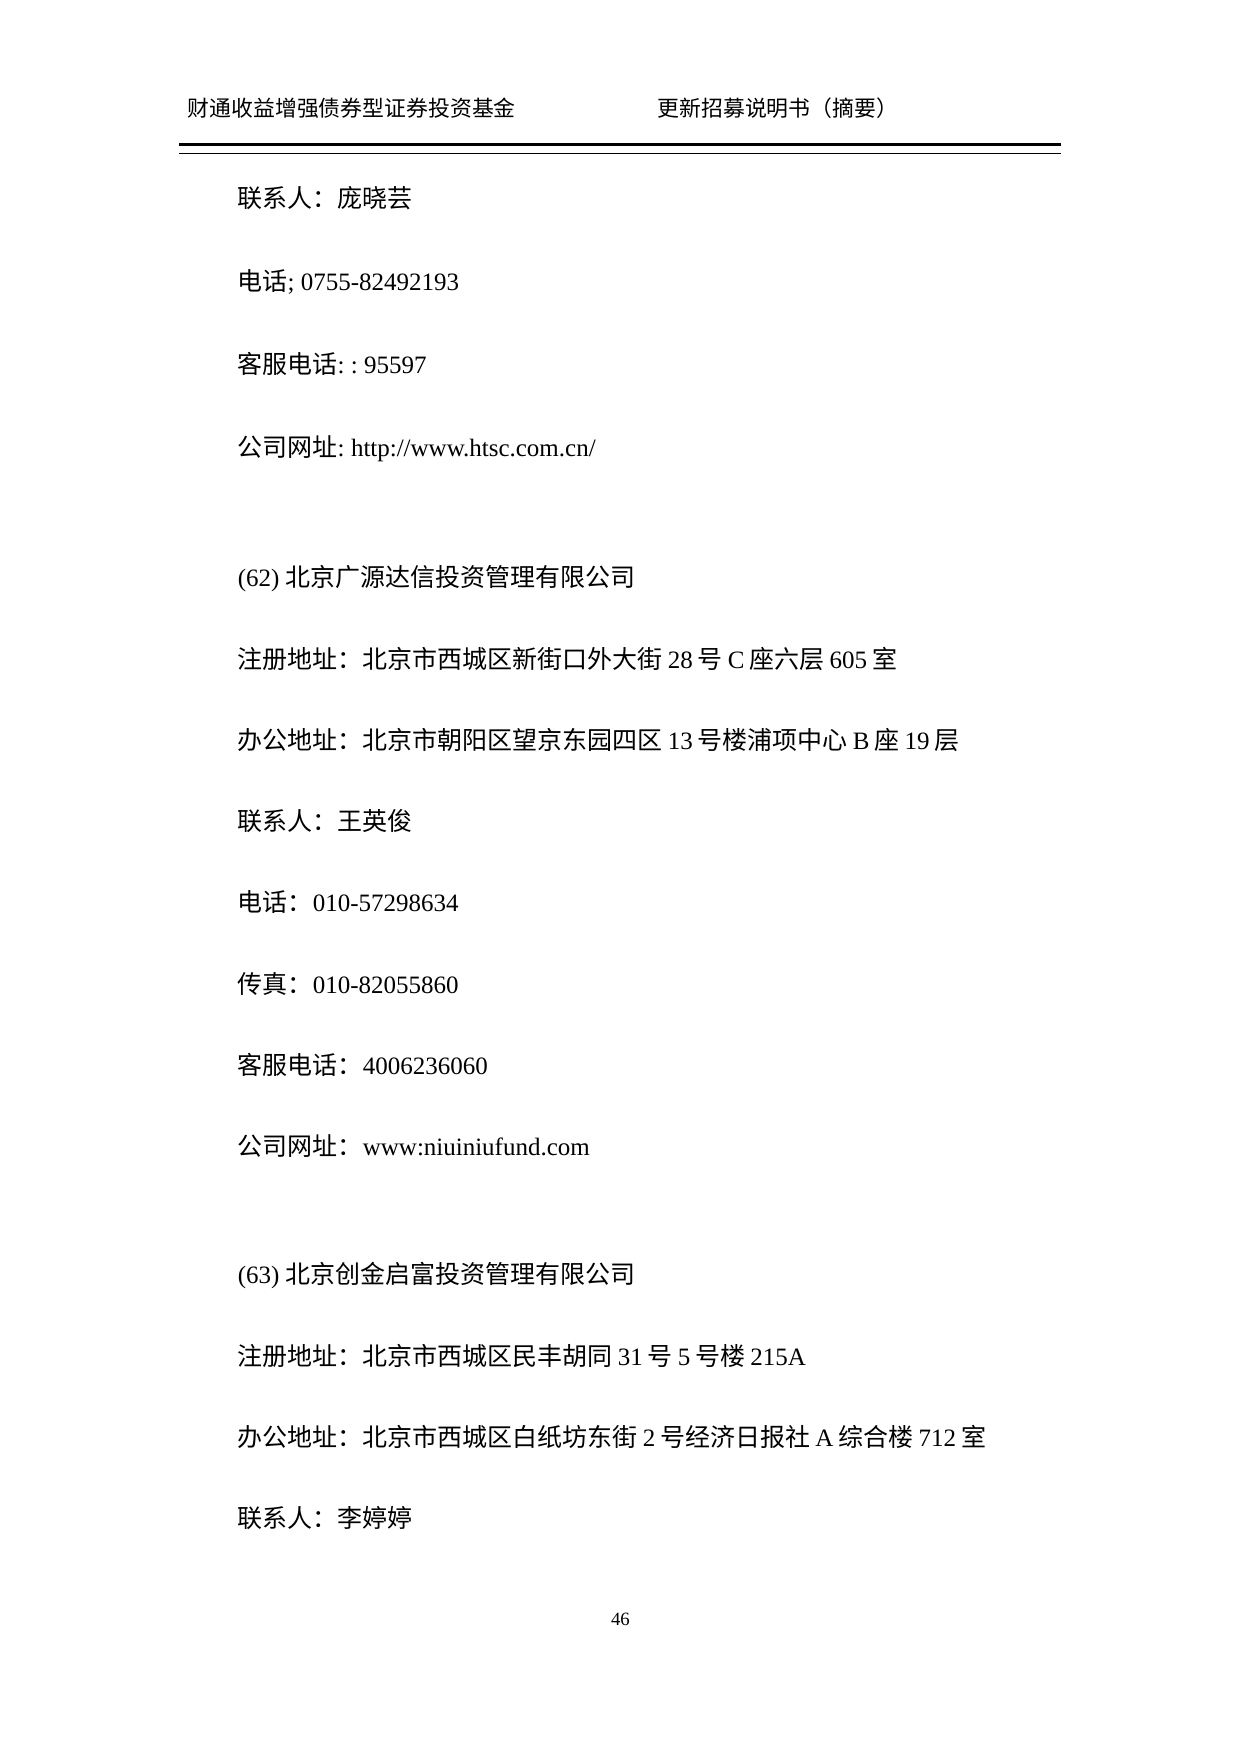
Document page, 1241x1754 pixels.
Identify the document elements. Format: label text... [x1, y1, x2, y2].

text 传真：010-82055860 [188, 950, 1053, 1015]
text 公司网址: http://www.htsc.com.cn/ [187, 413, 1053, 478]
text 电话：010-57298634 [188, 868, 1053, 933]
text (63) 北京创金启富投资管理有限公司 [188, 1240, 1053, 1305]
text 客服电话: : 95597 [187, 330, 1053, 395]
text (62) 北京广源达信投资管理有限公司 [188, 543, 1053, 608]
text 联系人：李婷婷 [188, 1484, 1053, 1549]
text 电话; 0755-82492193 [187, 247, 1053, 312]
text 办公地址：北京市西城区白纸坊东街2号经济日报社A综合楼712室 [188, 1403, 1053, 1468]
text 办公地址：北京市朝阳区望京东园四区13号楼浦项中心B座19层 [188, 706, 1053, 771]
text 注册地址：北京市西城区民丰胡同31号5号楼215A [188, 1322, 1053, 1387]
text 公司网址：www:niuiniufund.com [188, 1112, 1053, 1177]
text 联系人：庞晓芸 [187, 164, 1053, 229]
text 注册地址：北京市西城区新街口外大街28号C座六层605室 [188, 625, 1053, 690]
text 客服电话：4006236060 [188, 1031, 1053, 1096]
text 联系人：王英俊 [188, 787, 1053, 852]
